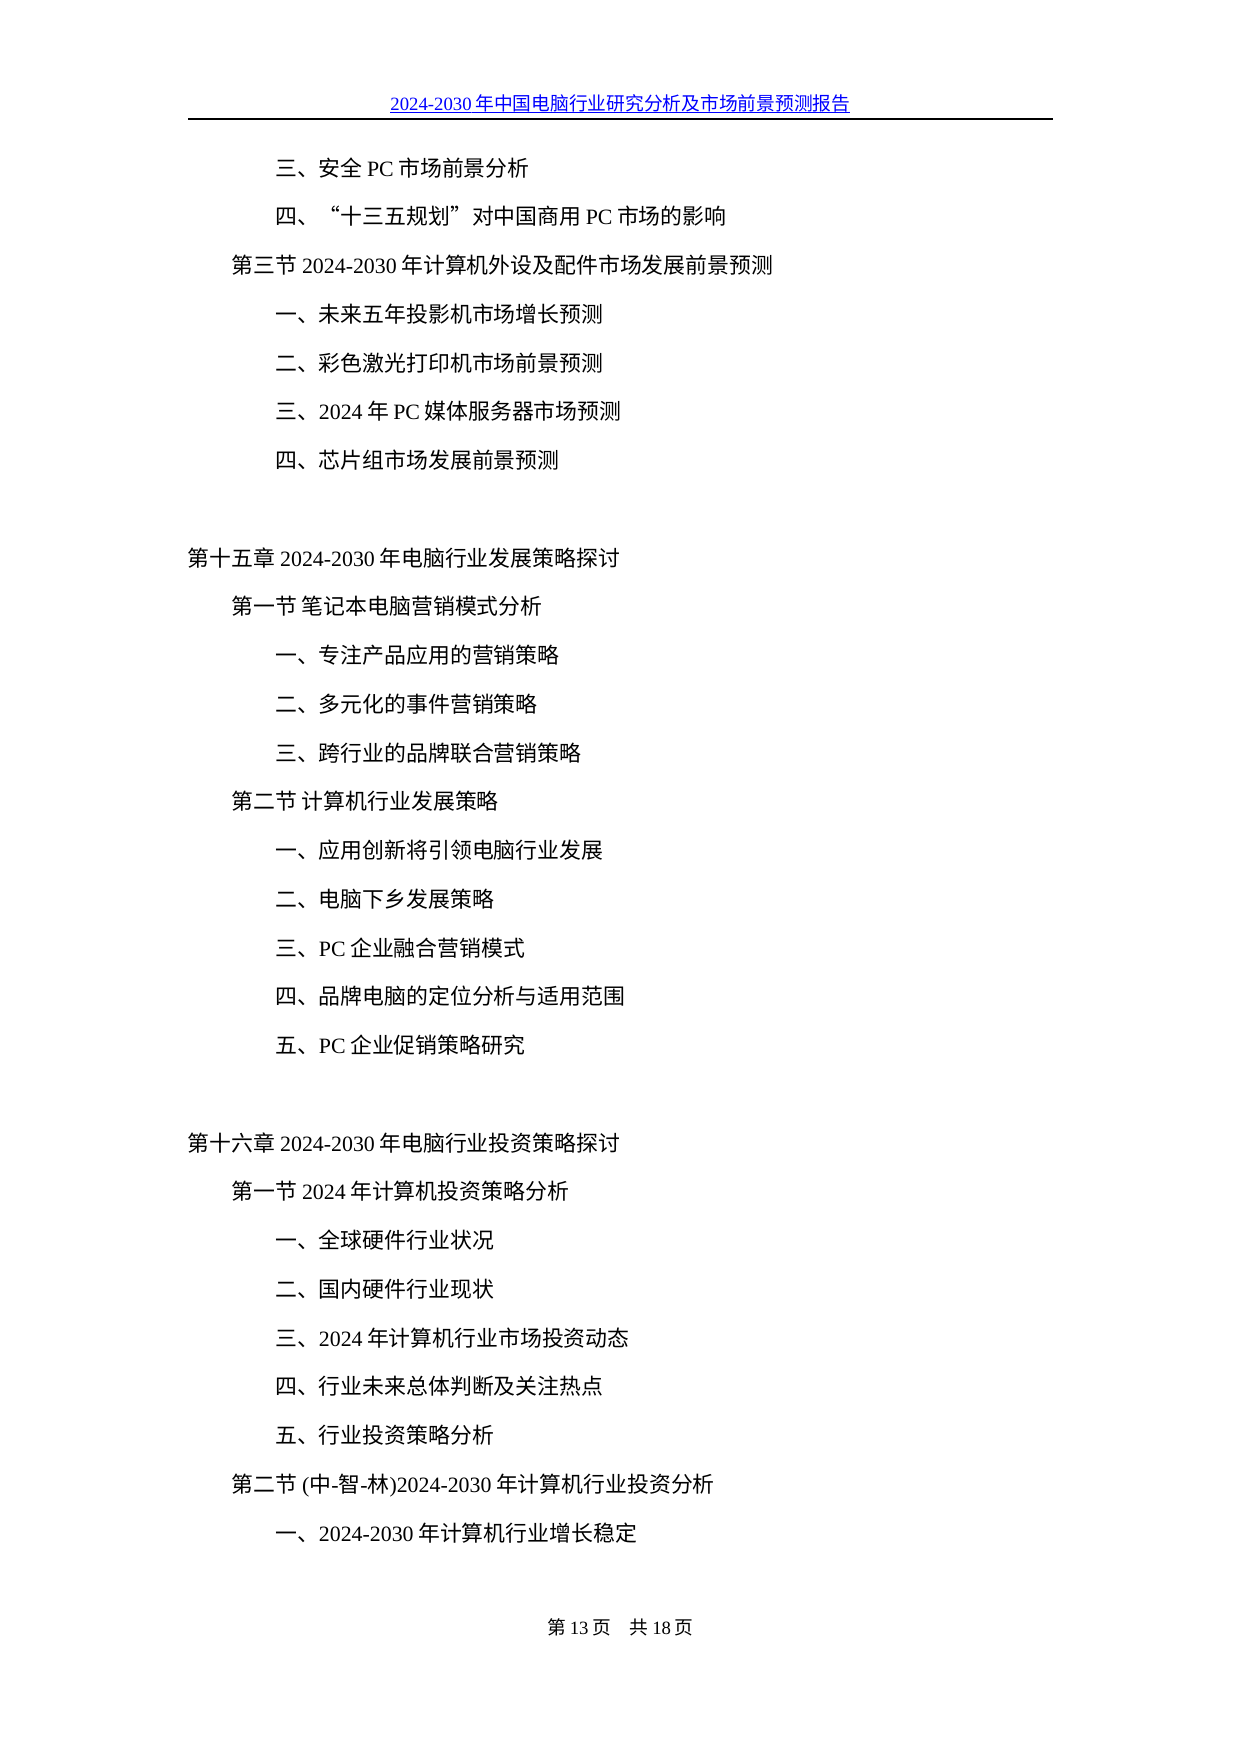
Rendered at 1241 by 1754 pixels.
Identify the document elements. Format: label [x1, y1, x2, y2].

text [187, 150, 1053, 1548]
